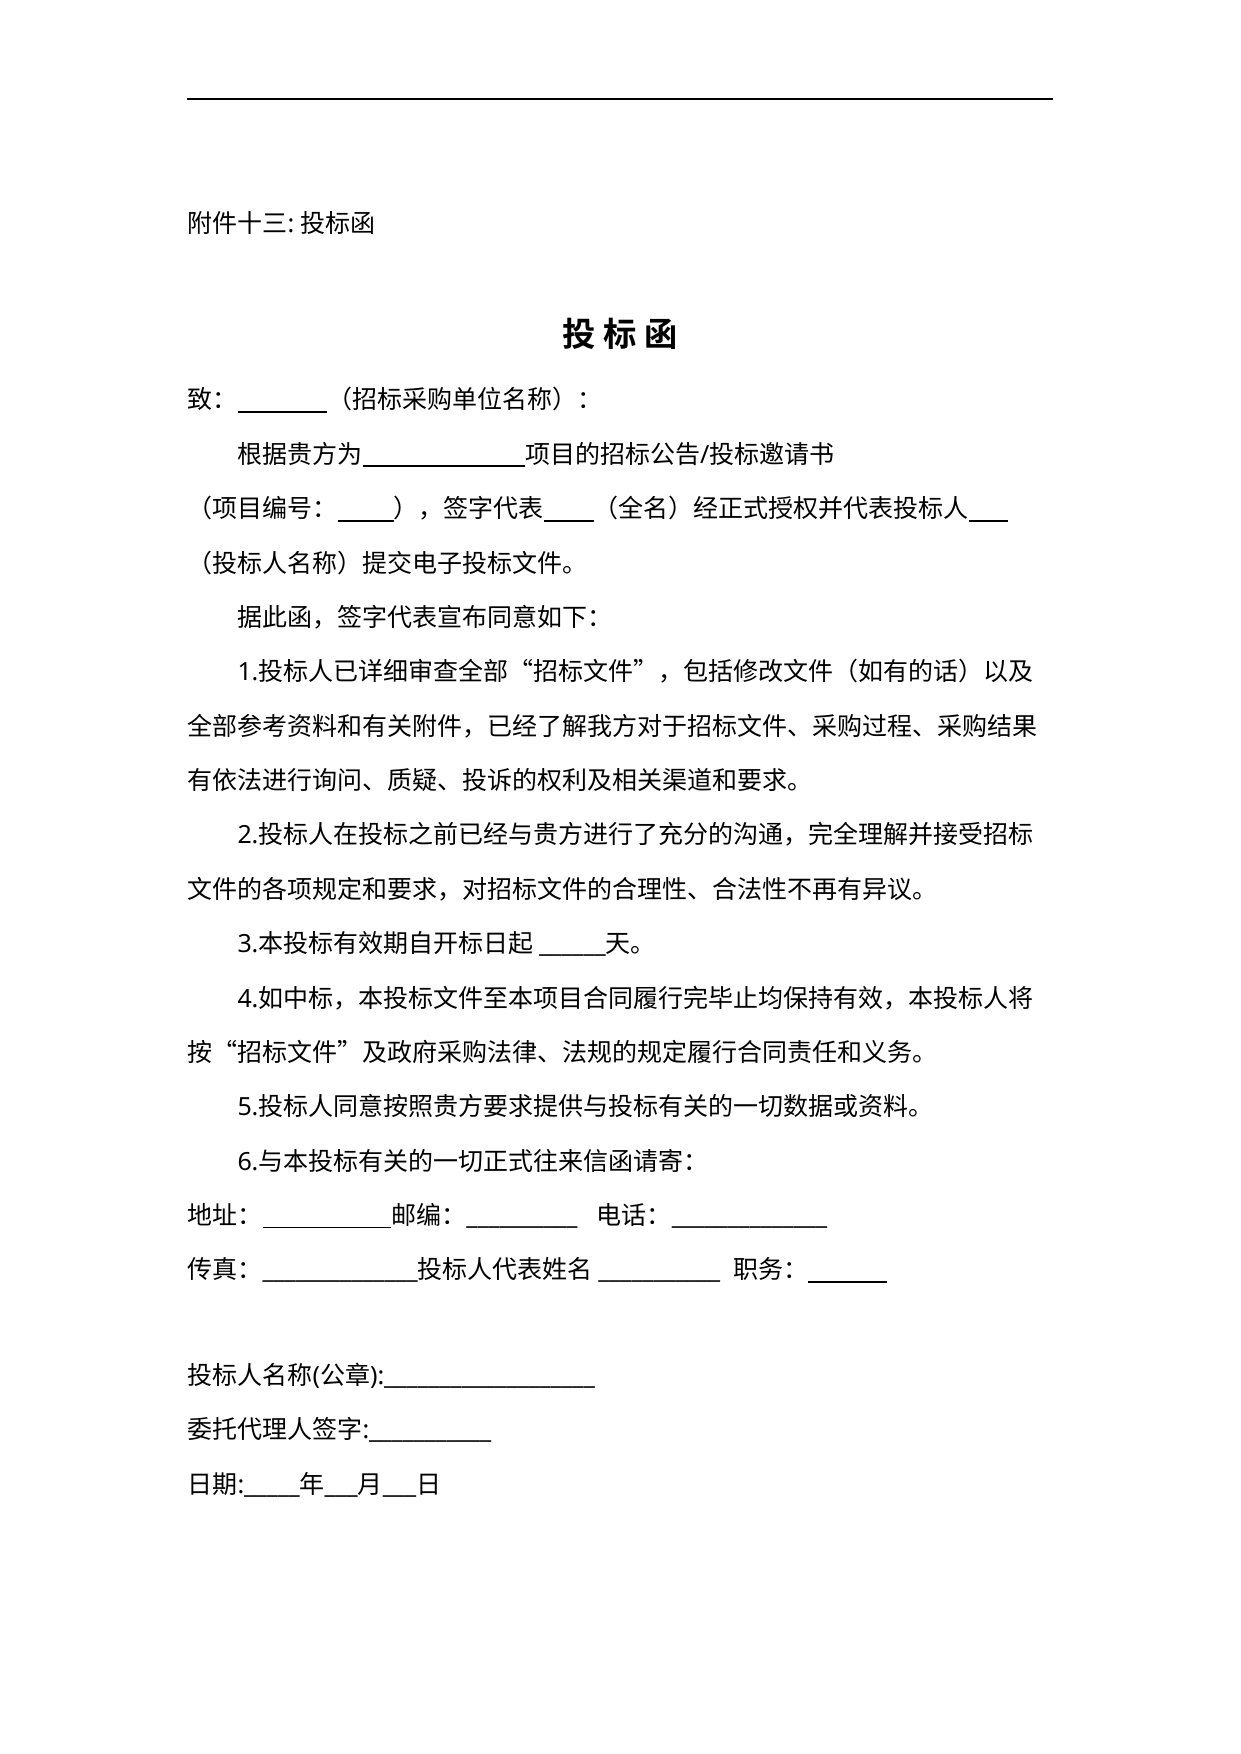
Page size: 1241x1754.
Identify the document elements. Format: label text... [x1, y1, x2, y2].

text 根据贵方为 项目的招标公告/投标邀请书 [187, 434, 1053, 471]
text 附件十三: 投标函 [187, 189, 1053, 254]
text （项目编号： ），签字代表 （全名）经正式授权并代表投标人 （投标人名称）提交电子投标文件。 [187, 489, 1053, 579]
text 委托代理人签字:___________ [187, 1410, 1053, 1446]
text 6.与本投标有关的一切正式往来信函请寄： [187, 1141, 1053, 1177]
text 5.投标人同意按照贵方要求提供与投标有关的一切数据或资料。 [187, 1087, 1053, 1123]
text 投 标 函 [187, 308, 1053, 356]
text 地址： 邮编：__________ 电话：______________ [187, 1196, 1053, 1232]
text 1.投标人已详细审查全部“招标文件”，包括修改文件（如有的话）以及全部参考资料和有关附件，已经了解我方对于招标文件、采购过程、采购结果有依法进行询问、质疑、投诉的权利及相关渠道和要求。 [187, 652, 1053, 797]
text 投标人名称(公章):___________________ [187, 1355, 1053, 1392]
text 传真：______________投标人代表姓名 ___________ 职务： [187, 1250, 1053, 1286]
text 日期:_____年___月___日 [187, 1464, 1053, 1500]
text 2.投标人在投标之前已经与贵方进行了充分的沟通，完全理解并接受招标文件的各项规定和要求，对招标文件的合理性、合法性不再有异议。 [187, 815, 1053, 906]
text 4.如中标，本投标文件至本项目合同履行完毕止均保持有效，本投标人将按“招标文件”及政府采购法律、法规的规定履行合同责任和义务。 [187, 978, 1053, 1069]
text 致： （招标采购单位名称）： [187, 380, 1053, 416]
text 据此函，签字代表宣布同意如下： [187, 597, 1053, 634]
text 3.本投标有效期自开标日起 ______天。 [187, 924, 1053, 960]
